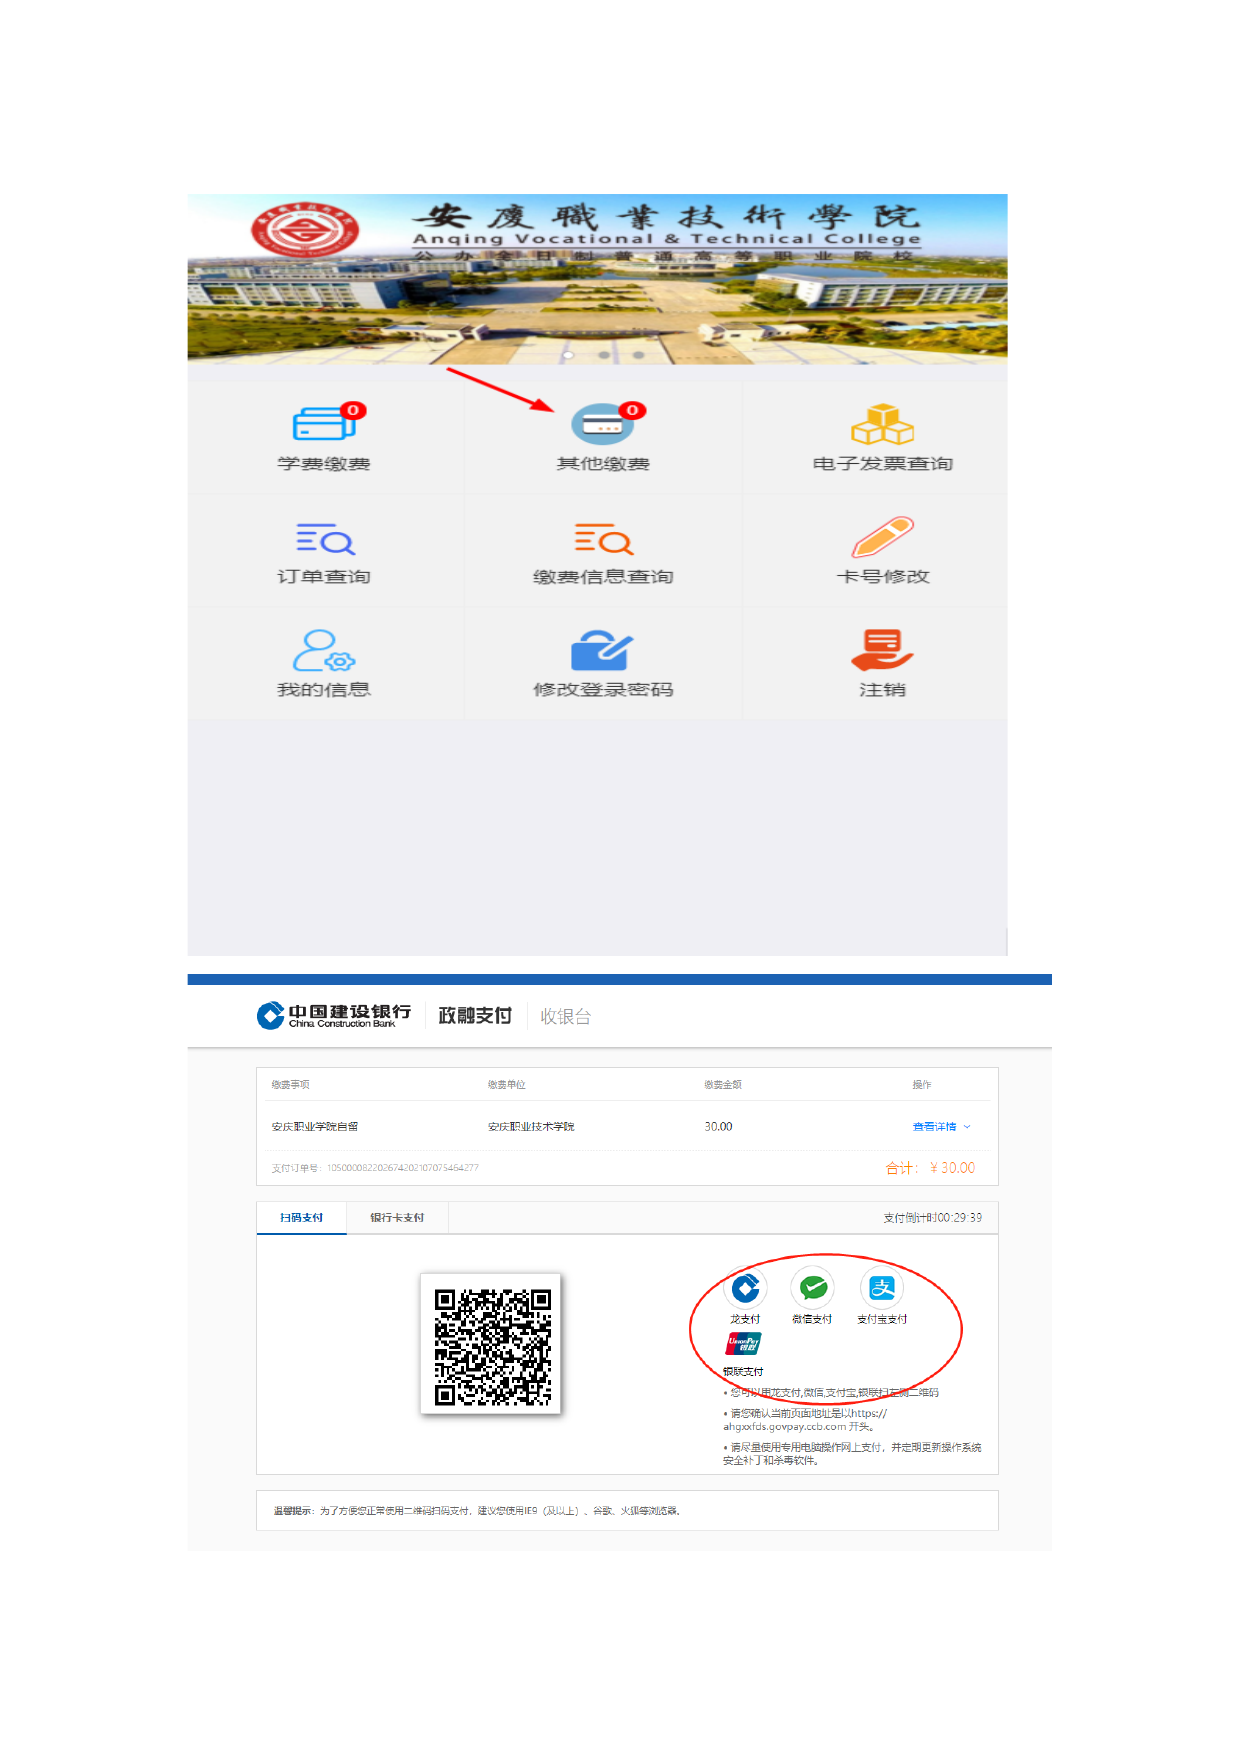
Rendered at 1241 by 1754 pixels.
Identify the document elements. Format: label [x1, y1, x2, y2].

picture [187, 974, 1052, 1551]
picture [187, 194, 1008, 956]
